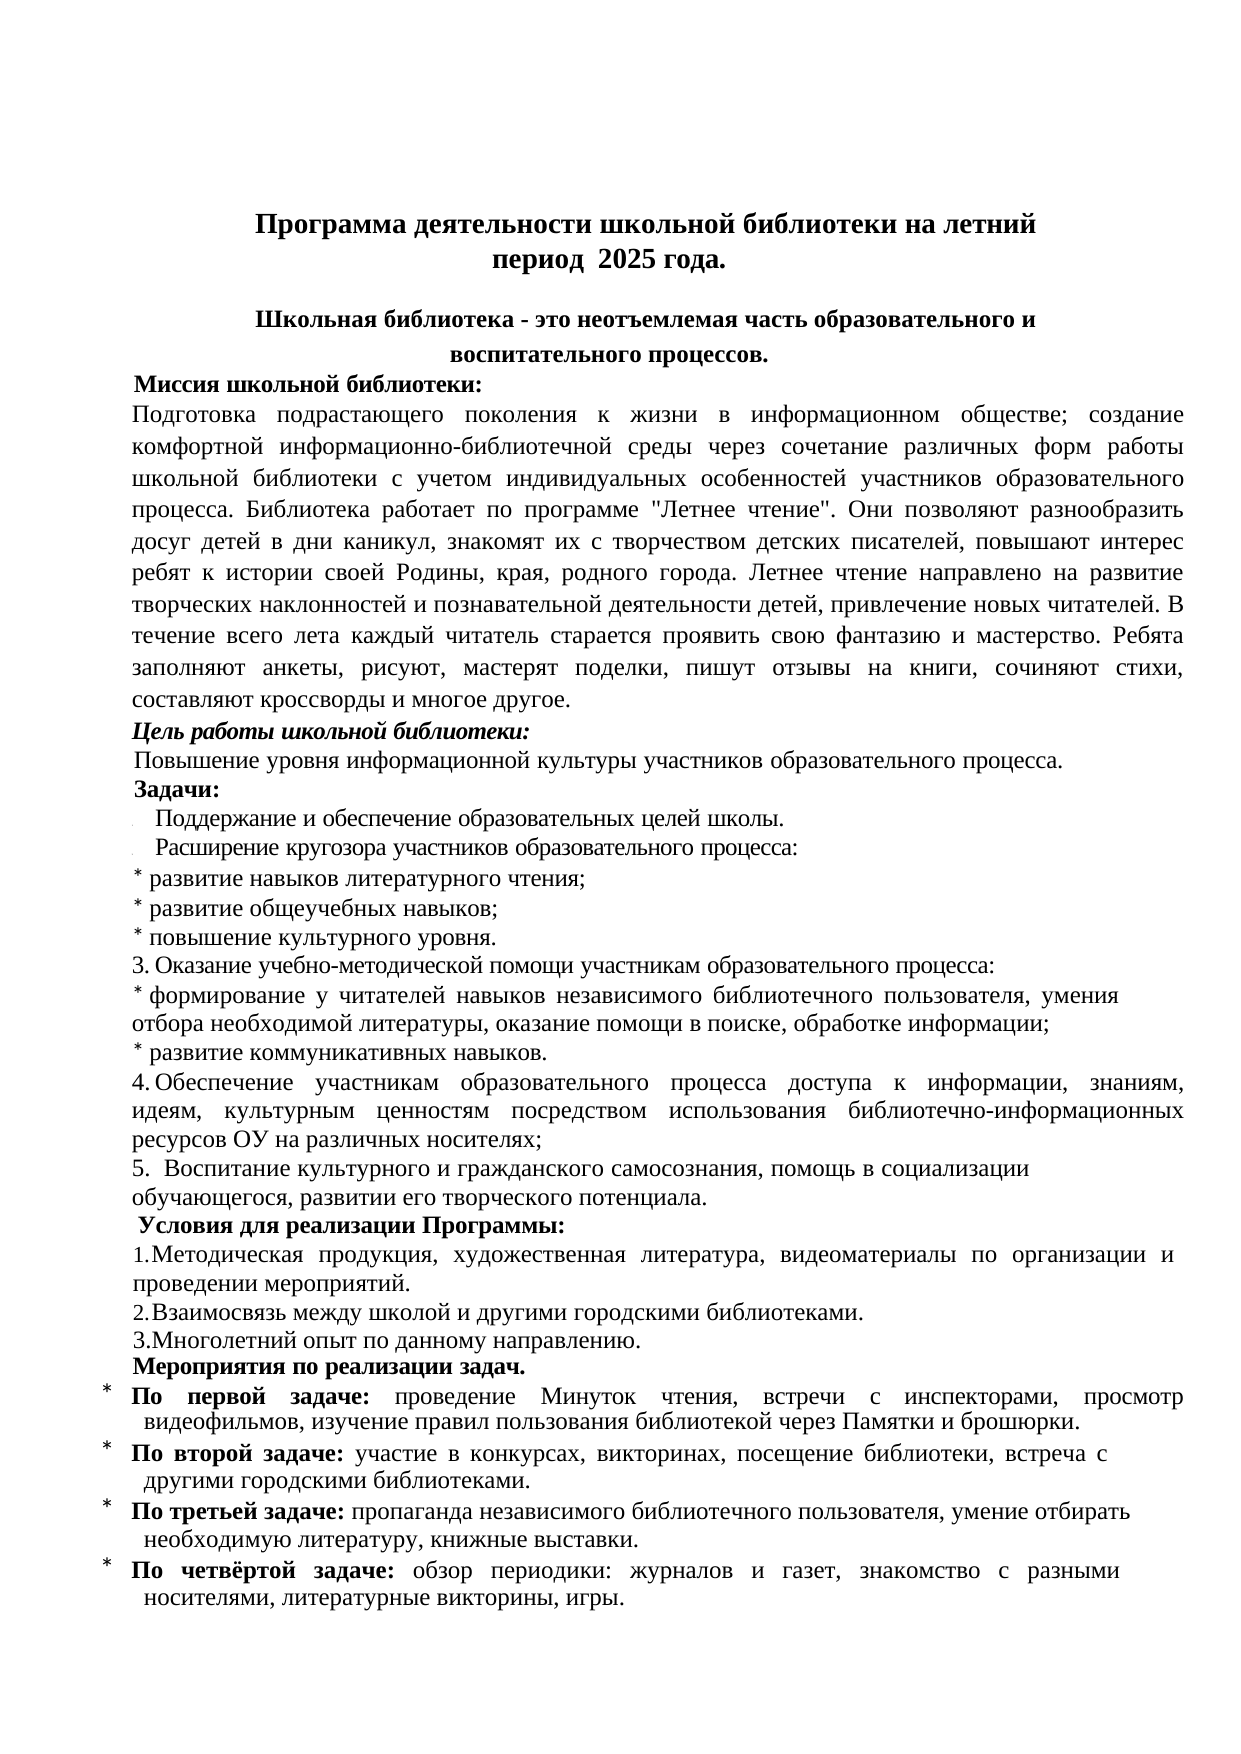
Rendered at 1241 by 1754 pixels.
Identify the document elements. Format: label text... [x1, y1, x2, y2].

list По четвёртой задаче: обзор периодики: журналов и газет, знакомство с разными носителями, литературные викторины, игры. [99, 1552, 1138, 1611]
subtitle Условия для реализации Программы: [137, 1210, 1226, 1239]
list развитие коммуникативных навыков. [132, 1037, 1226, 1067]
subtitle Мероприятия по реализации задач. [132, 1354, 1226, 1380]
text период 2025 года. [88, 242, 1130, 275]
list По первой задаче: проведение Минуток чтения, встречи с инспекторами, просмотр видеофильмов, изучение правил пользования библиотекой через Памятки и брошюрки. [99, 1380, 1184, 1435]
list Воспитание культурного и гражданского самосознания, помощь в социализации обучающегося, развитии его творческого потенциала. [132, 1153, 1185, 1210]
list Методическая продукция, художественная литература, видеоматериалы по организации и проведении мероприятий. [133, 1239, 1185, 1297]
subtitle Школьная библиотека - это неотъемлемая часть образовательного и воспитательного процессов. [255, 304, 1036, 367]
text 1. Поддержание и обеспечение образовательных целей школы. [132, 803, 1226, 832]
subtitle Задачи: [134, 774, 1226, 803]
list формирование у читателей навыков независимого библиотечного пользователя, умения отбора необходимой литературы, оказание помощи в поиске, обработке информации; [132, 980, 1135, 1037]
list Взаимосвязь между школой и другими городскими библиотеками. 3.Многолетний опыт по данному направлению. [133, 1297, 864, 1354]
text Миссия школьной библиотеки: [134, 373, 1226, 397]
subtitle Цель работы школьной библиотеки: [132, 716, 1226, 744]
list повышение культурного уровня. [132, 922, 1226, 951]
list развитие навыков литературного чтения; [132, 863, 1226, 893]
text Программа деятельности школьной библиотеки на летний [149, 206, 1142, 240]
list Оказание учебно-методической помощи участникам образовательного процесса: [132, 951, 1226, 979]
list Обеспечение участникам образовательного процесса доступа к информации, знаниям, идеям, культурным ценностям посредством использования библиотечно-информационных ресурсов ОУ на различных носителях; [132, 1067, 1185, 1153]
text Повышение уровня информационной культуры участников образовательного процесса. [134, 746, 1226, 774]
list По второй задаче: участие в конкурсах, викторинах, посещение библиотеки, встреча с другими городскими библиотеками. [99, 1435, 1138, 1494]
list развитие общеучебных навыков; [132, 893, 1226, 922]
text 2. Расширение кругозора участников образовательного процесса: [132, 832, 1226, 861]
list По третьей задаче: пропаганда независимого библиотечного пользователя, умение отбирать необходимую литературу, книжные выставки. [99, 1494, 1138, 1552]
text Подготовка подрастающего поколения к жизни в информационном обществе; создание комфортной информационно-библиотечной среды через сочетание различных форм работы школьной библиотеки с учетом индивидуальных особенностей участников образовательного процесса. Библиотека работает по программе "Летнее чтение". Они позволяют разнообразить досуг детей в дни каникул, знакомят их с творчеством детских писателей, повышают интерес ребят к истории своей Родины, края, родного города. Летнее чтение направлено на развитие творческих наклонностей и познавательной деятельности детей, привлечение новых читателей. В течение всего лета каждый читатель старается проявить свою фантазию и мастерство. Ребята заполняют анкеты, рисуют, мастерят поделки, пишут отзывы на книги, сочиняют стихи, составляют кроссворды и многое другое. [132, 399, 1185, 712]
